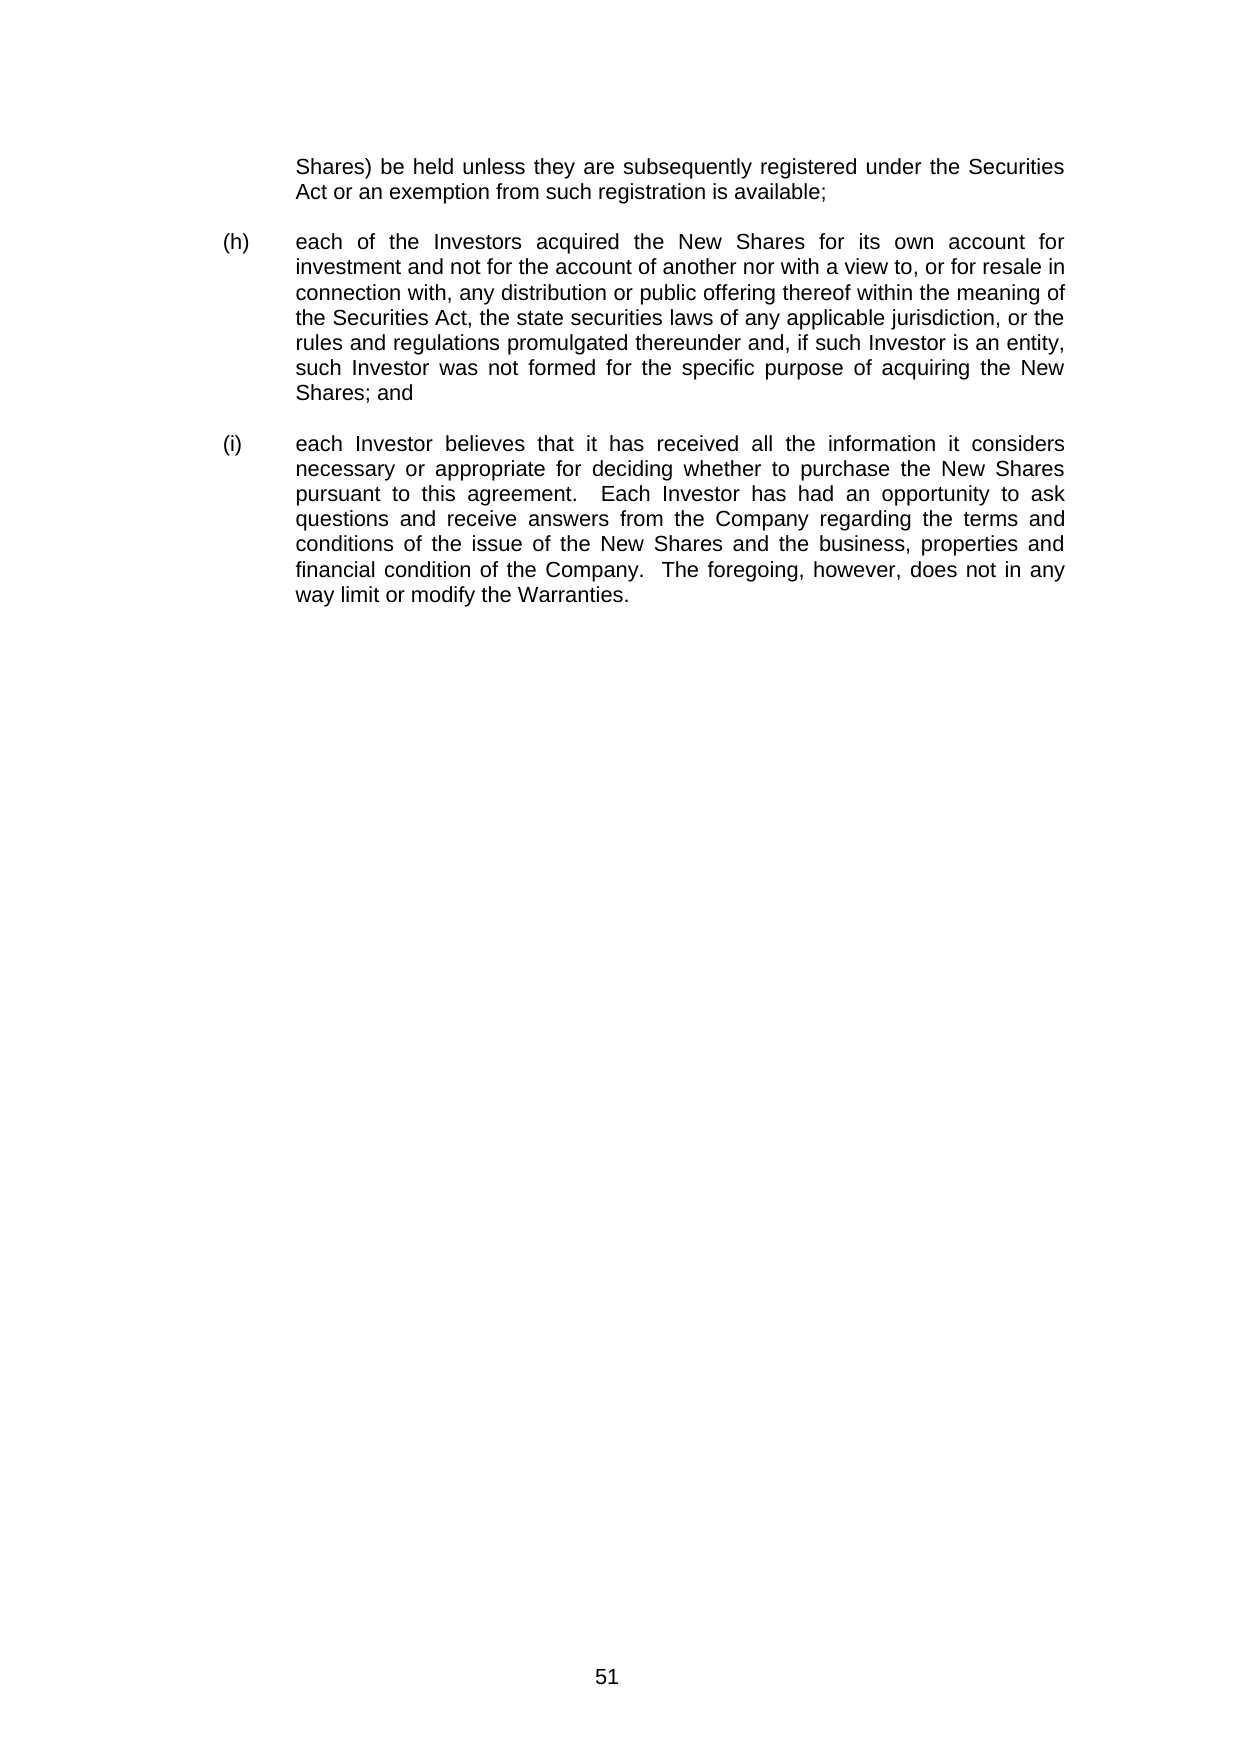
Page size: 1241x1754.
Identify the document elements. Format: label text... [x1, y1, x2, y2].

text (h) each of the Investors acquired the New Shares for its own account for investment and not for the account of another nor with a view to, or for resale in connection with, any distribution or public offering thereof within the meaning of the Securities Act, the state securities laws of any applicable jurisdiction, or the rules and regulations promulgated thereunder and, if such Investor is an entity, such Investor was not formed for the specific purpose of acquiring the New Shares; and [223, 229, 1066, 405]
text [223, 153, 1066, 204]
text (i) each Investor believes that it has received all the information it considers necessary or appropriate for deciding whether to purchase the New Shares pursuant to this agreement. Each Investor has had an opportunity to ask questions and receive answers from the Company regarding the terms and conditions of the issue of the New Shares and the business, properties and financial condition of the Company. The foregoing, however, does not in any way limit or modify the Warranties. [223, 430, 1066, 607]
